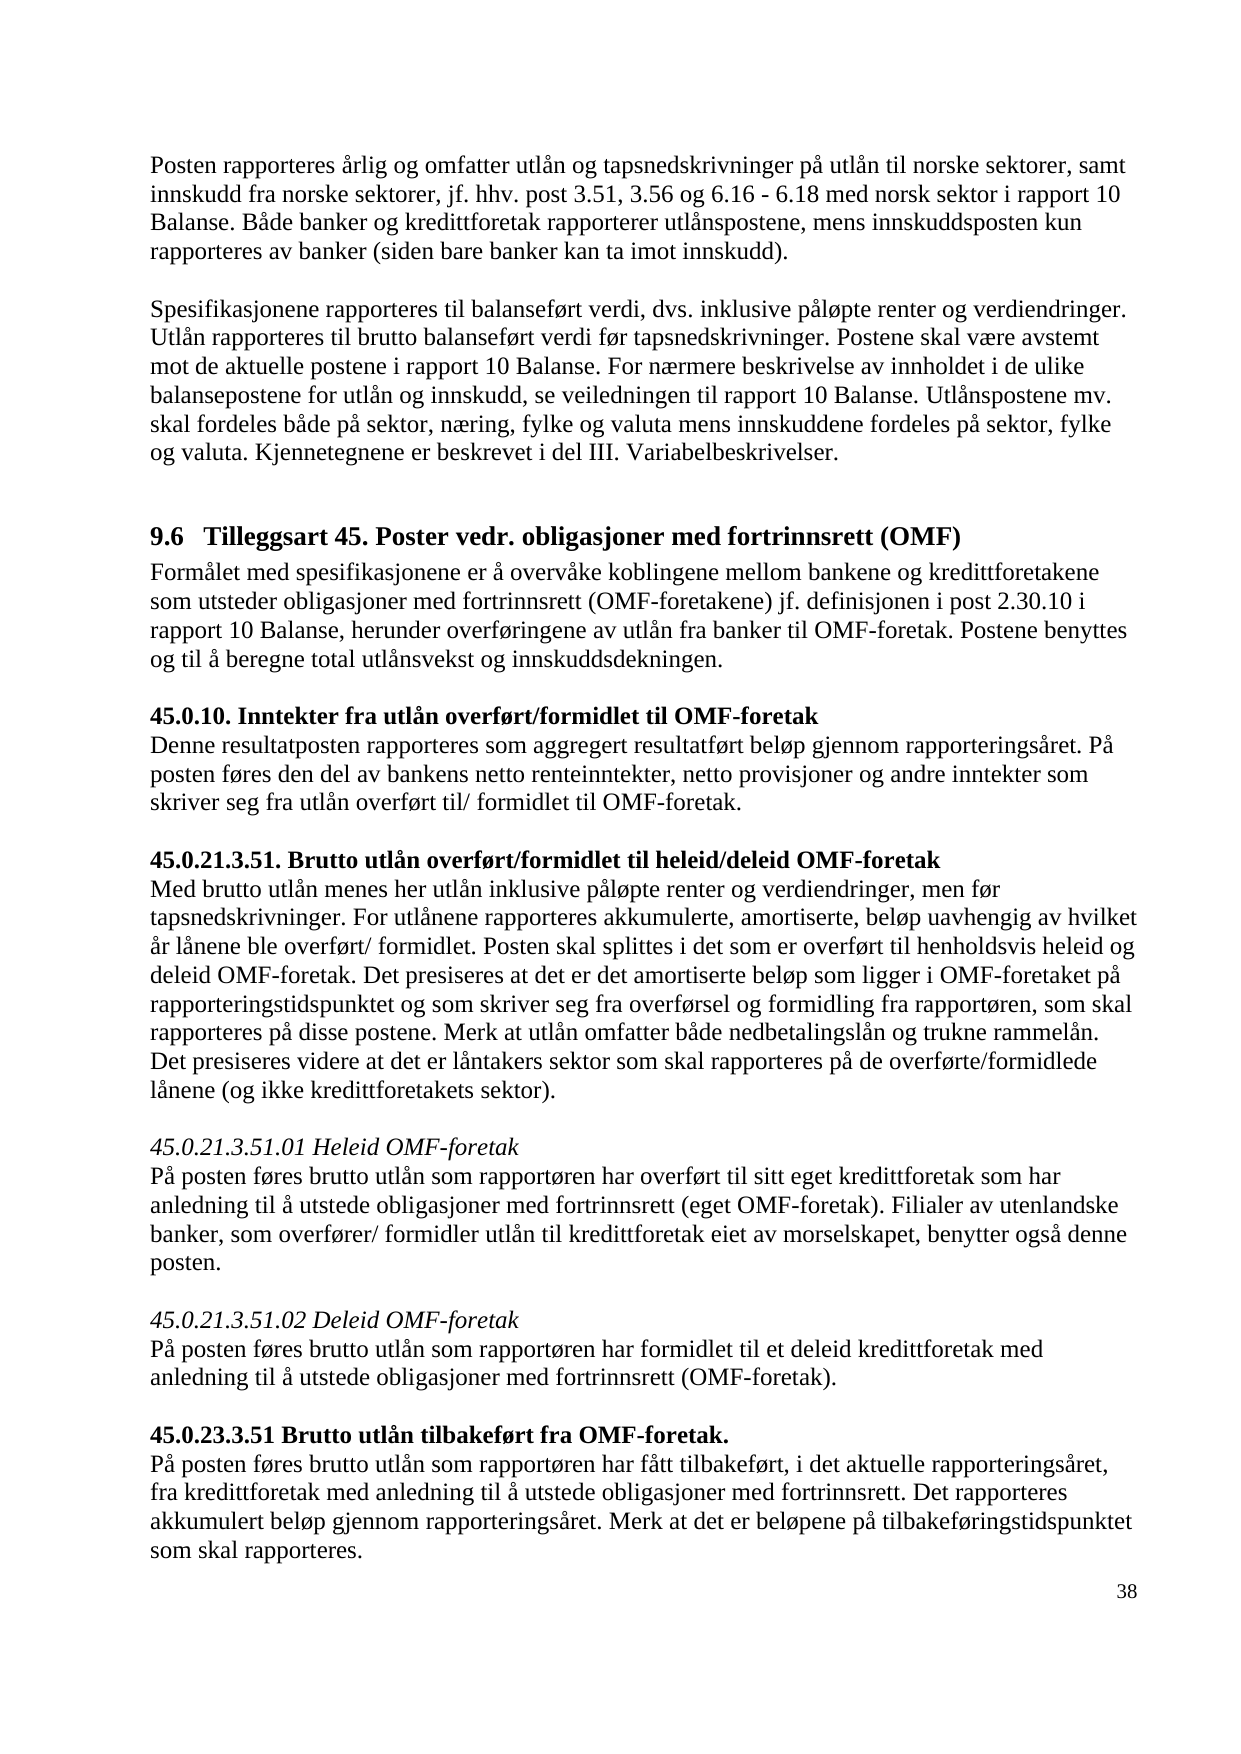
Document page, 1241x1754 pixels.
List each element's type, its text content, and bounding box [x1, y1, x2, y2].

text Med brutto utlån menes her utlån inklusive påløpte renter og verdiendringer, men før tapsnedskrivninger. For utlånene rapporteres akkumulerte, amortiserte, beløp uavhengig av hvilket år lånene ble overført/ formidlet. Posten skal splittes i det som er overført til henholdsvis heleid og deleid OMF-foretak. Det presiseres at det er det amortiserte beløp som ligger i OMF-foretaket på rapporteringstidspunktet og som skriver seg fra overførsel og formidling fra rapportøren, som skal rapporteres på disse postene. Merk at utlån omfatter både nedbetalingslån og trukne rammelån. Det presiseres videre at det er låntakers sektor som skal rapporteres på de overførte/formidlede lånene (og ikke kredittforetakets sektor). [150, 874, 1137, 1104]
text 45.0.21.3.51.01 Heleid OMF-foretak [150, 1132, 1137, 1161]
text 45.0.21.3.51.02 Deleid OMF-foretak [150, 1305, 1137, 1334]
text 45.0.10. Inntekter fra utlån overført/formidlet til OMF-foretak [150, 701, 1137, 730]
text Denne resultatposten rapporteres som aggregert resultatført beløp gjennom rapporteringsåret. På posten føres den del av bankens netto renteinntekter, netto provisjoner og andre inntekter som skriver seg fra utlån overført til/ formidlet til OMF-foretak. [150, 730, 1137, 816]
text Formålet med spesifikasjonene er å overvåke koblingene mellom bankene og kredittforetakene som utsteder obligasjoner med fortrinnsrett (OMF-foretakene) jf. definisjonen i post 2.30.10 i rapport 10 Balanse, herunder overføringene av utlån fra banker til OMF-foretak. Postene benyttes og til å beregne total utlånsvekst og innskuddsdekningen. [150, 557, 1137, 672]
text På posten føres brutto utlån som rapportøren har fått tilbakeført, i det aktuelle rapporteringsåret, fra kredittforetak med anledning til å utstede obligasjoner med fortrinnsrett. Det rapporteres akkumulert beløp gjennom rapporteringsåret. Merk at det er beløpene på tilbakeføringstidspunktet som skal rapporteres. [150, 1449, 1137, 1564]
text På posten føres brutto utlån som rapportøren har formidlet til et deleid kredittforetak med anledning til å utstede obligasjoner med fortrinnsrett (OMF-foretak). [150, 1334, 1137, 1391]
text 45.0.23.3.51 Brutto utlån tilbakeført fra OMF-foretak. [150, 1420, 1137, 1449]
text På posten føres brutto utlån som rapportøren har overført til sitt eget kredittforetak som har anledning til å utstede obligasjoner med fortrinnsrett (eget OMF-foretak). Filialer av utenlandske banker, som overfører/ formidler utlån til kredittforetak eiet av morselskapet, benytter også denne posten. [150, 1161, 1137, 1276]
text Posten rapporteres årlig og omfatter utlån og tapsnedskrivninger på utlån til norske sektorer, samt innskudd fra norske sektorer, jf. hhv. post 3.51, 3.56 og 6.16 - 6.18 med norsk sektor i rapport 10 Balanse. Både banker og kredittforetak rapporterer utlånspostene, mens innskuddsposten kun rapporteres av banker (siden bare banker kan ta imot innskudd). [150, 150, 1137, 265]
text 45.0.21.3.51. Brutto utlån overført/formidlet til heleid/deleid OMF-foretak [150, 845, 1137, 874]
subtitle Tilleggsart 45. Poster vedr. obligasjoner med fortrinnsrett (OMF) [150, 520, 1137, 551]
text Spesifikasjonene rapporteres til balanseført verdi, dvs. inklusive påløpte renter og verdiendringer. Utlån rapporteres til brutto balanseført verdi før tapsnedskrivninger. Postene skal være avstemt mot de aktuelle postene i rapport 10 Balanse. For nærmere beskrivelse av innholdet i de ulike balansepostene for utlån og innskudd, se veiledningen til rapport 10 Balanse. Utlånspostene mv. skal fordeles både på sektor, næring, fylke og valuta mens innskuddene fordeles på sektor, fylke og valuta. Kjennetegnene er beskrevet i del III. Variabelbeskrivelser. [150, 294, 1137, 466]
